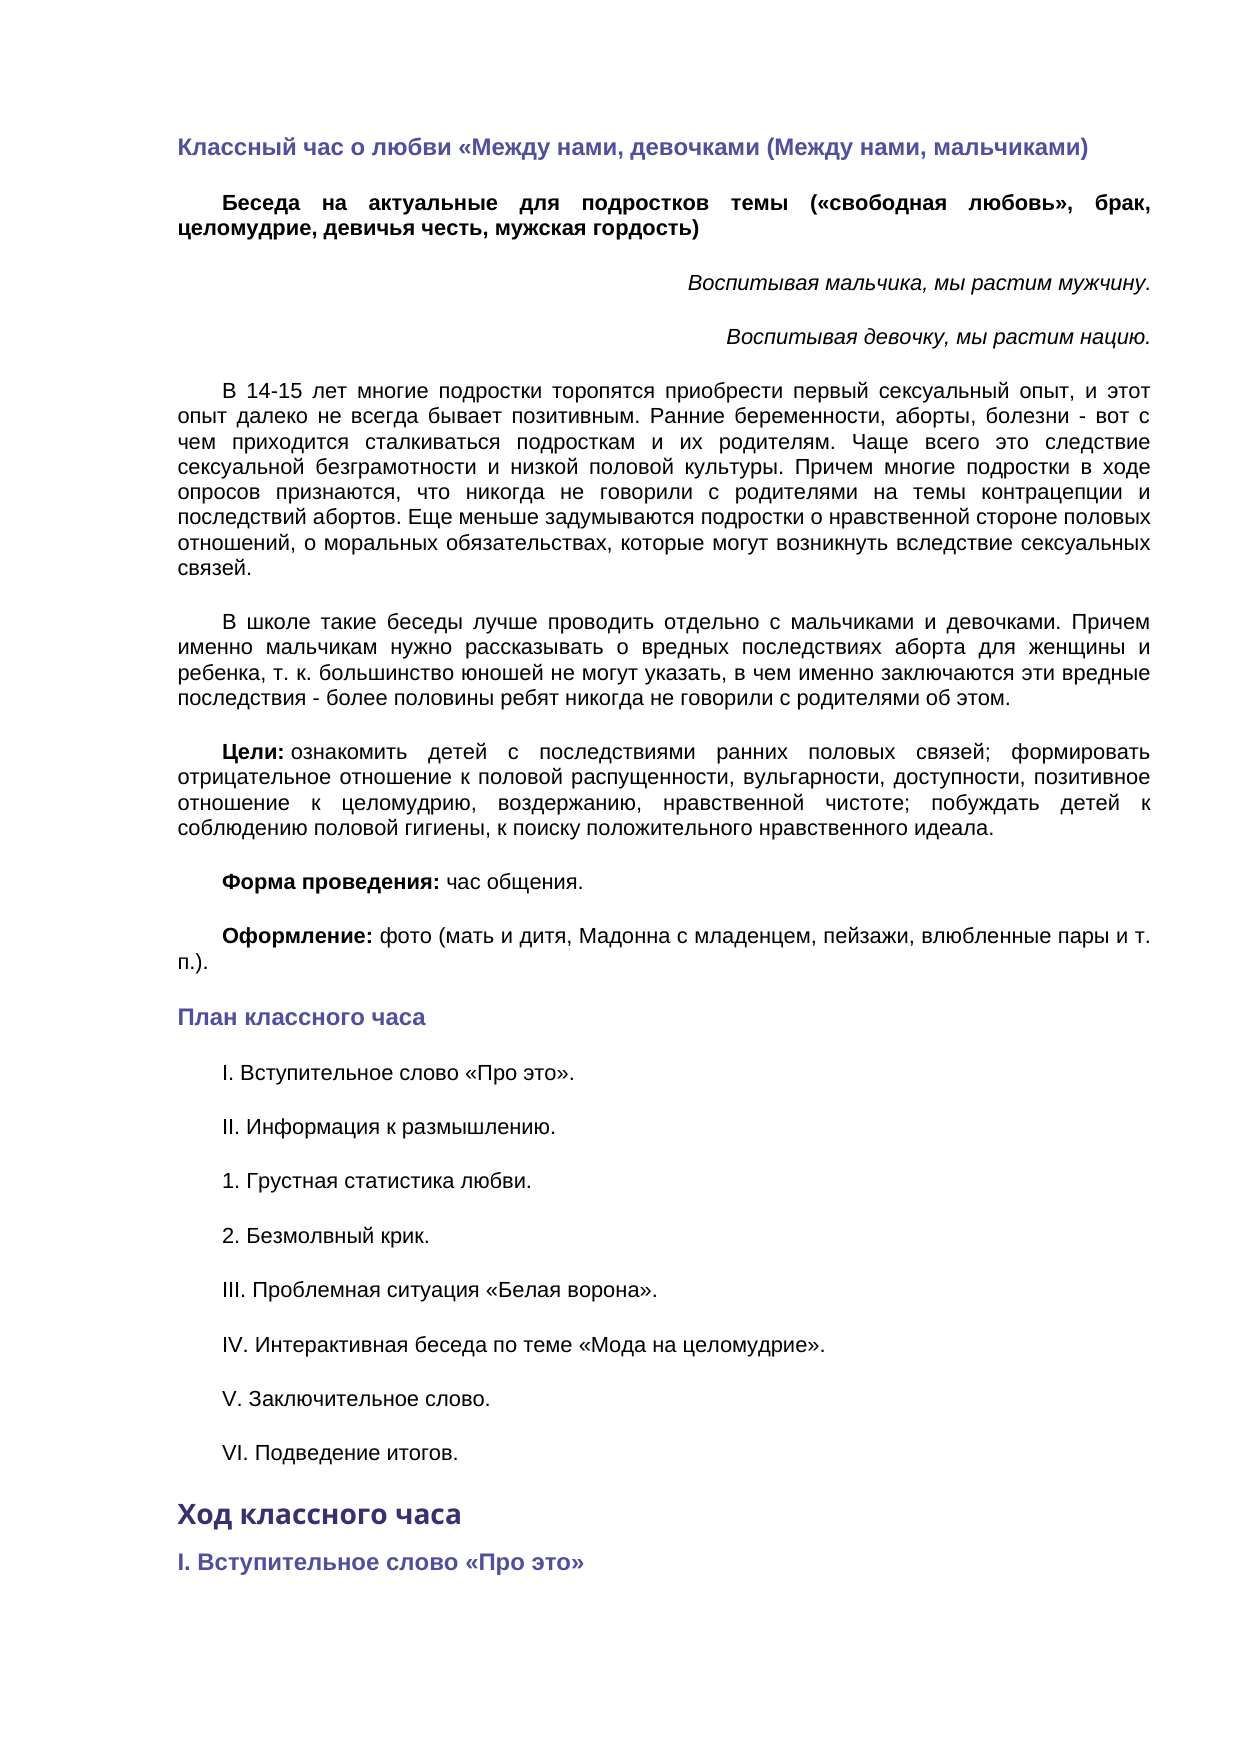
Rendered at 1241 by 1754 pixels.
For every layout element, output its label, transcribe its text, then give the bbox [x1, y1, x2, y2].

text 2. Безмолвный крик. [177, 1223, 1152, 1248]
text VI. Подведение итогов. [177, 1440, 1152, 1466]
text V. Заключительное слово. [177, 1386, 1152, 1411]
text III. Проблемная ситуация «Белая ворона». [177, 1277, 1152, 1302]
text IV. Интерактивная беседа по теме «Мода на целомудрие». [177, 1332, 1152, 1357]
text Воспитывая девочку, мы растим нацию. [177, 324, 1152, 349]
text I. Вступительное слово «Про это». [177, 1060, 1152, 1085]
text В 14-15 лет многие подростки торопятся приобрести первый сексуальный опыт, и этот опыт далеко не всегда бывает позитивным. Ранние беременности, аборты, болезни - вот с чем приходится сталкиваться подросткам и их родителям. Чаще всего это следствие сексуальной безграмотности и низкой половой культуры. Причем многие подростки в ходе опросов признаются, что никогда не говорили с родителями на темы контрацепции и последствий абортов. Еще меньше задумываются подростки о нравственной стороне половых отношений, о моральных обязательствах, которые могут возникнуть вследствие сексуальных связей. [177, 378, 1152, 580]
text Беседа на актуальные для подростков темы («свободная любовь», брак, целомудрие, девичья честь, мужская гордость) [177, 190, 1152, 240]
text Классный час о любви «Между нами, девочками (Между нами, мальчиками) [177, 133, 1152, 161]
text В школе такие беседы лучше проводить отдельно с мальчиками и девочками. Причем именно мальчикам нужно рассказывать о вредных последствиях аборта для женщины и ребенка, т. к. большинство юношей не могут указать, в чем именно заключаются эти вредные последствия - более половины ребят никогда не говорили с родителями об этом. [177, 609, 1152, 710]
text 1. Грустная статистика любви. [177, 1168, 1152, 1194]
text Цели: ознакомить детей с последствиями ранних половых связей; формировать отрицательное отношение к половой распущенности, вульгарности, доступности, позитивное отношение к целомудрию, воздержанию, нравственной чистоте; побуждать детей к соблюдению половой гигиены, к поиску положительного нравственного идеала. [177, 739, 1152, 840]
text Оформление: фото (мать и дитя, Мадонна с младенцем, пейзажи, влюбленные пары и т. п.). [177, 923, 1152, 974]
text I. Вступительное слово «Про это» [177, 1548, 1152, 1576]
text II. Информация к размышлению. [177, 1114, 1152, 1139]
text Форма проведения: час общения. [177, 869, 1152, 894]
text Ход классного часа [177, 1495, 1152, 1533]
text План классного часа [177, 1003, 1152, 1031]
text Воспитывая мальчика, мы растим мужчину. [177, 269, 1152, 294]
